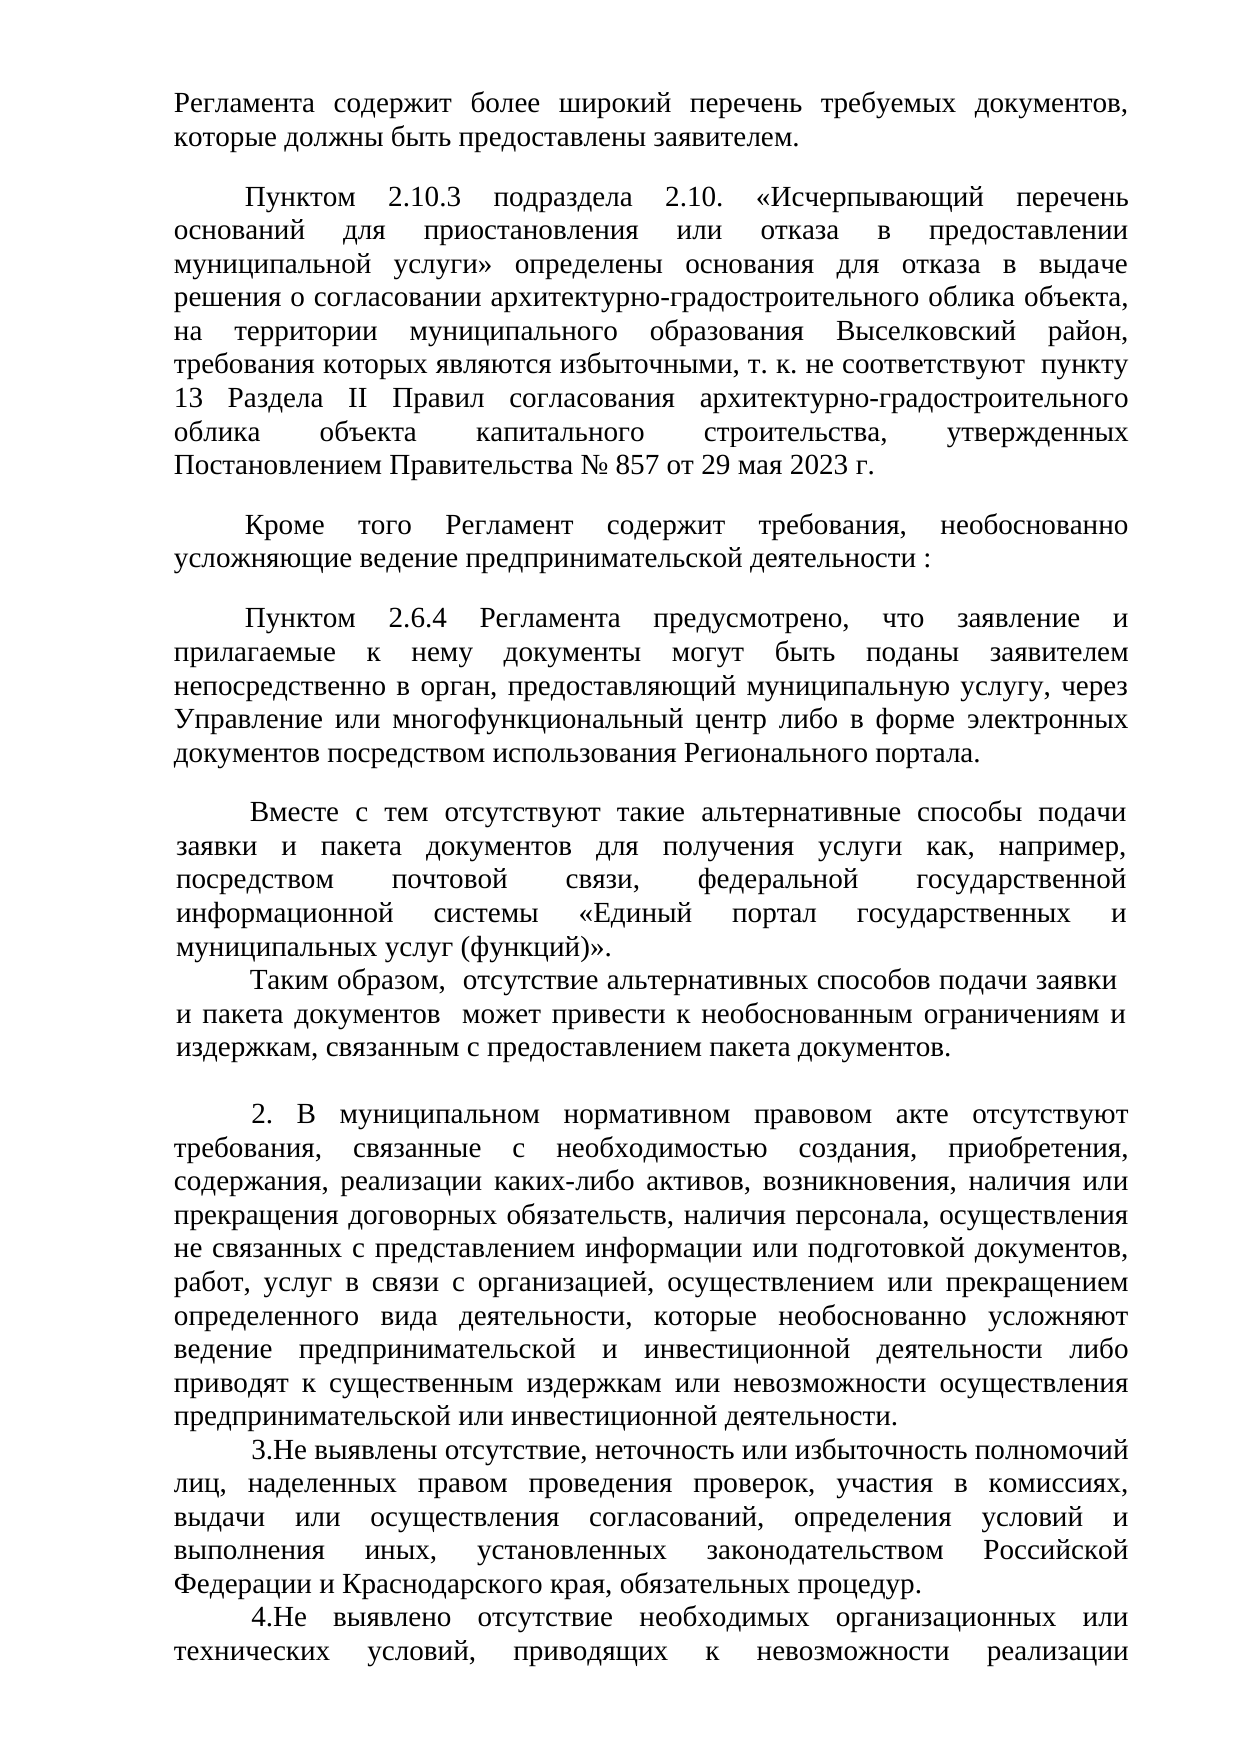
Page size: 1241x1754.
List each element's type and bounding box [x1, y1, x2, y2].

table_cell [163, 59, 1140, 1667]
